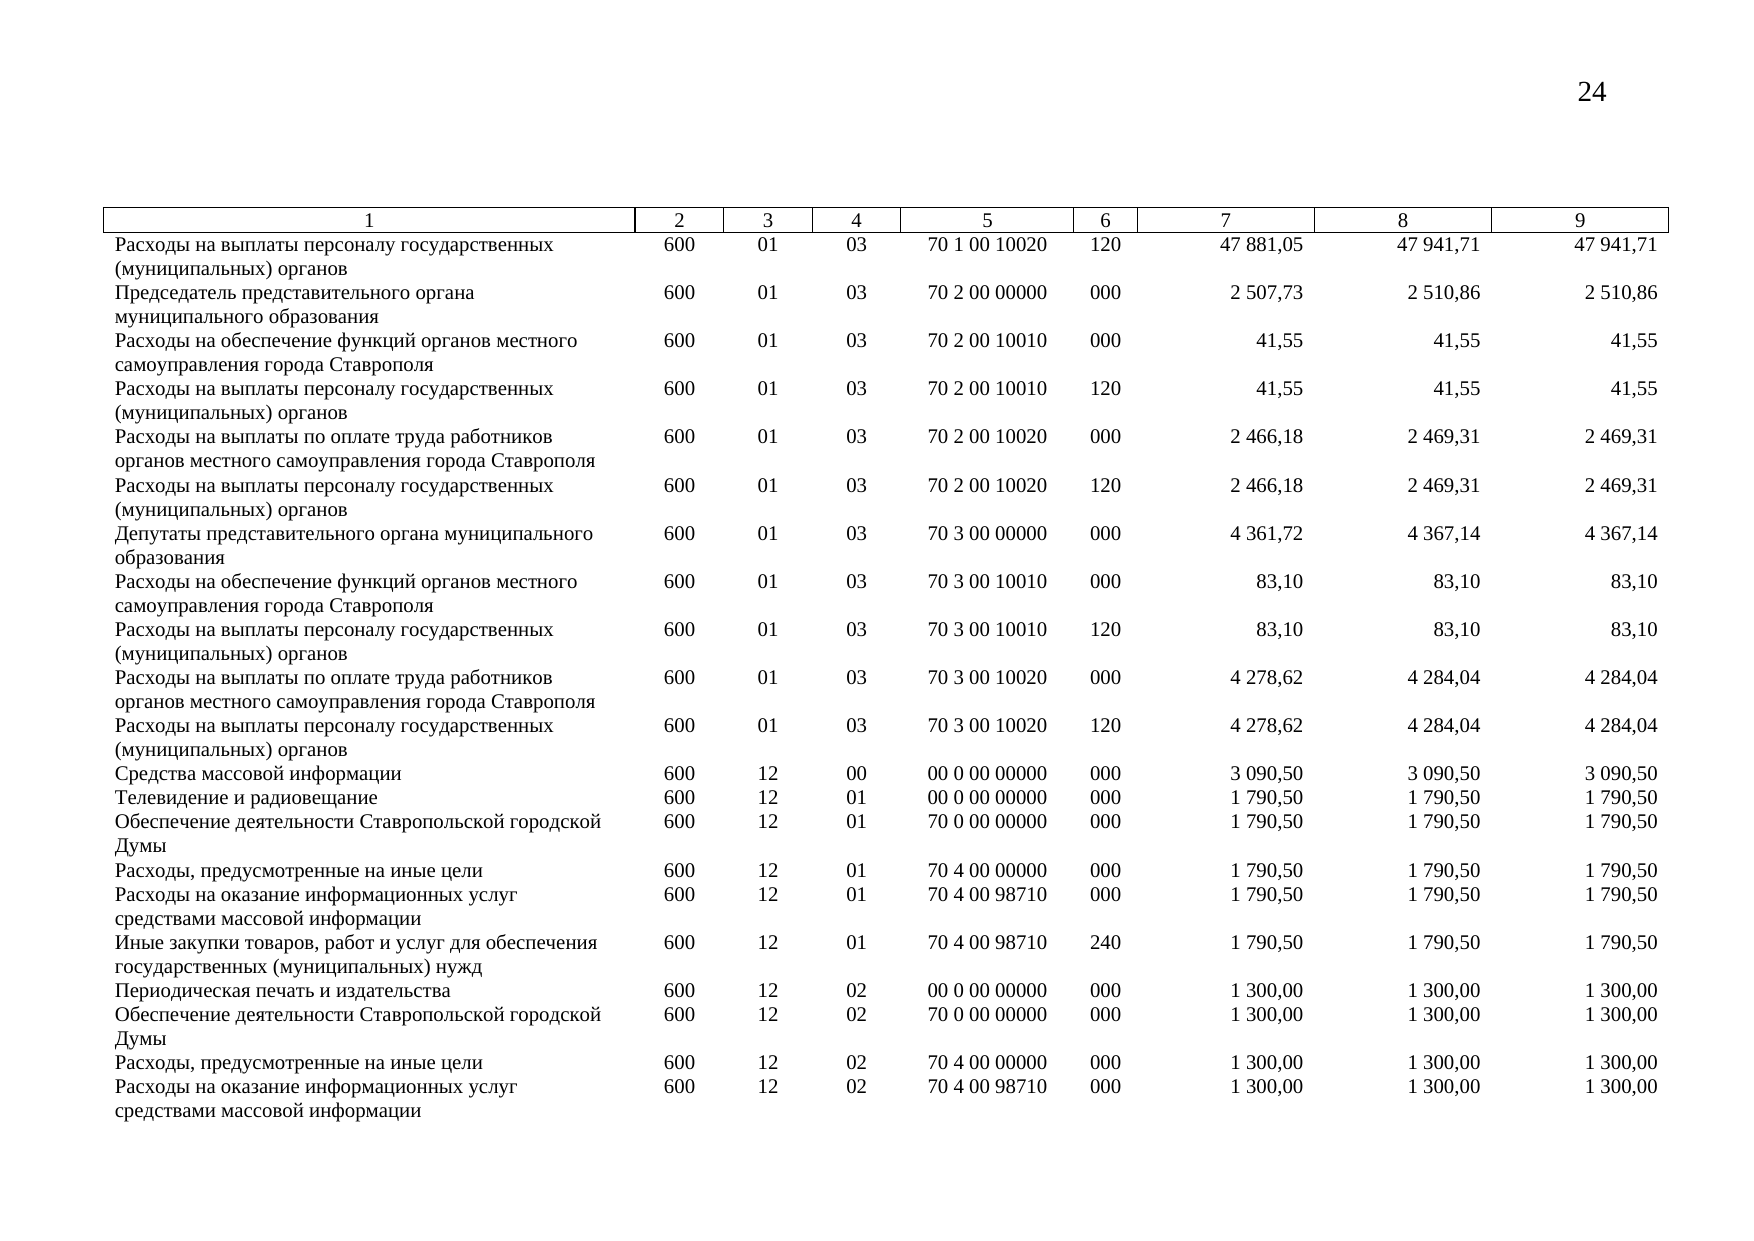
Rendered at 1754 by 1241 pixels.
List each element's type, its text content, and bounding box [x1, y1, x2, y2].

table_header 1 [104, 208, 634, 232]
table_cell Расходы на выплаты персоналу государственных (муниципальных) органов [103, 713, 635, 761]
table_cell 1 790,50 [1491, 809, 1668, 857]
table_cell 1 790,50 [1137, 882, 1314, 930]
table_cell 83,10 [1137, 617, 1314, 665]
table_cell 03 [812, 473, 901, 521]
table_cell Расходы, предусмотренные на иные цели [103, 1050, 635, 1074]
table_cell Расходы на выплаты по оплате труда работников органов местного самоуправления города Ставрополя [103, 665, 635, 713]
table_header 4 [813, 208, 900, 232]
table_cell 600 [635, 785, 723, 809]
table_cell 000 [1074, 1050, 1137, 1074]
table_cell 4 278,62 [1137, 665, 1314, 713]
table_cell Расходы на оказание информационных услуг средствами массовой информации [103, 882, 635, 930]
table_cell 01 [724, 665, 812, 713]
table_cell 4 278,62 [1137, 713, 1314, 761]
table_cell 600 [635, 424, 723, 472]
table_cell 600 [635, 761, 723, 785]
table_cell 12 [724, 785, 812, 809]
table_cell 12 [724, 858, 812, 882]
table_cell 600 [635, 376, 723, 424]
table_cell 01 [724, 473, 812, 521]
table_cell 2 469,31 [1491, 424, 1668, 472]
table_cell 41,55 [1491, 328, 1668, 376]
table_cell 70 4 00 98710 [901, 1074, 1073, 1122]
table_cell 12 [724, 978, 812, 1002]
table_cell 02 [812, 1050, 901, 1074]
table_cell 83,10 [1314, 569, 1491, 617]
table_cell 000 [1074, 1002, 1137, 1050]
table_cell 41,55 [1314, 328, 1491, 376]
table_cell 70 2 00 00000 [901, 280, 1073, 328]
table_cell 4 284,04 [1314, 665, 1491, 713]
table_cell 2 510,86 [1314, 280, 1491, 328]
table_cell 1 790,50 [1314, 858, 1491, 882]
table_cell 70 3 00 00000 [901, 521, 1073, 569]
table_cell 000 [1074, 569, 1137, 617]
table_cell 600 [635, 930, 723, 978]
table_cell 03 [812, 665, 901, 713]
table_header 9 [1492, 208, 1668, 232]
table_cell 600 [635, 280, 723, 328]
table_cell 1 300,00 [1314, 1050, 1491, 1074]
table_cell 1 300,00 [1491, 1074, 1668, 1122]
table_cell 01 [724, 713, 812, 761]
table_cell 01 [724, 328, 812, 376]
table_cell 000 [1074, 858, 1137, 882]
table_cell 1 790,50 [1314, 882, 1491, 930]
table_cell 4 367,14 [1491, 521, 1668, 569]
table_cell 1 300,00 [1491, 1002, 1668, 1050]
table_cell 120 [1074, 233, 1137, 280]
table_cell 01 [812, 785, 901, 809]
table_cell 01 [812, 882, 901, 930]
table_cell 12 [724, 1074, 812, 1122]
table_cell 47 941,71 [1491, 233, 1668, 280]
table_cell 600 [635, 1074, 723, 1122]
table_cell 4 284,04 [1314, 713, 1491, 761]
table_cell 000 [1074, 882, 1137, 930]
table_cell Обеспечение деятельности Ставропольской городской Думы [103, 1002, 635, 1050]
table_header 2 [636, 208, 723, 232]
table_cell 240 [1074, 930, 1137, 978]
table_cell 03 [812, 233, 901, 280]
table_cell 1 300,00 [1314, 978, 1491, 1002]
table_cell 120 [1074, 376, 1137, 424]
table_cell 4 284,04 [1491, 713, 1668, 761]
table_cell 70 0 00 00000 [901, 1002, 1073, 1050]
table_cell 02 [812, 978, 901, 1002]
table_cell 000 [1074, 665, 1137, 713]
table_cell 01 [724, 280, 812, 328]
table_cell Обеспечение деятельности Ставропольской городской Думы [103, 809, 635, 857]
table_cell 1 790,50 [1491, 858, 1668, 882]
table_cell Расходы на обеспечение функций органов местного самоуправления города Ставрополя [103, 569, 635, 617]
table_cell 70 4 00 98710 [901, 930, 1073, 978]
table_cell 1 300,00 [1314, 1002, 1491, 1050]
table_cell 1 790,50 [1491, 785, 1668, 809]
table_cell 2 466,18 [1137, 424, 1314, 472]
table_cell 1 790,50 [1137, 858, 1314, 882]
table_cell 12 [724, 1050, 812, 1074]
table_cell 600 [635, 882, 723, 930]
table_cell 600 [635, 1002, 723, 1050]
table_cell 41,55 [1314, 376, 1491, 424]
table_cell 70 4 00 00000 [901, 858, 1073, 882]
table_cell 70 4 00 00000 [901, 1050, 1073, 1074]
table_cell 4 367,14 [1314, 521, 1491, 569]
table_cell 1 300,00 [1491, 978, 1668, 1002]
table_cell 01 [724, 376, 812, 424]
table_cell 01 [724, 617, 812, 665]
table_cell 70 2 00 10010 [901, 328, 1073, 376]
table_cell 120 [1074, 617, 1137, 665]
table_cell Депутаты представительного органа муниципального образования [103, 521, 635, 569]
table_cell 83,10 [1137, 569, 1314, 617]
table_cell 70 2 00 10020 [901, 473, 1073, 521]
table_cell 4 284,04 [1491, 665, 1668, 713]
table_cell 3 090,50 [1491, 761, 1668, 785]
table_cell Расходы на оказание информационных услуг средствами массовой информации [103, 1074, 635, 1122]
table_cell 83,10 [1314, 617, 1491, 665]
table_cell 1 790,50 [1314, 809, 1491, 857]
table_cell 000 [1074, 978, 1137, 1002]
table_cell Расходы на выплаты персоналу государственных (муниципальных) органов [103, 617, 635, 665]
table_cell 2 469,31 [1314, 424, 1491, 472]
table_cell 1 300,00 [1137, 978, 1314, 1002]
table_cell 01 [812, 858, 901, 882]
table_cell 41,55 [1137, 328, 1314, 376]
table_cell 600 [635, 233, 723, 280]
table_cell Расходы на выплаты персоналу государственных (муниципальных) органов [103, 233, 635, 280]
table_cell 1 300,00 [1314, 1074, 1491, 1122]
table_cell 01 [724, 521, 812, 569]
table_cell 120 [1074, 713, 1137, 761]
table_cell 70 2 00 10020 [901, 424, 1073, 472]
table_cell 600 [635, 1050, 723, 1074]
table_cell 01 [724, 569, 812, 617]
table_cell 03 [812, 713, 901, 761]
table_cell 3 090,50 [1137, 761, 1314, 785]
table_cell Расходы на выплаты персоналу государственных (муниципальных) органов [103, 473, 635, 521]
table_cell 600 [635, 617, 723, 665]
table_cell 000 [1074, 424, 1137, 472]
table_cell 600 [635, 569, 723, 617]
table_cell Расходы на выплаты персоналу государственных (муниципальных) органов [103, 376, 635, 424]
table_cell 12 [724, 930, 812, 978]
table_cell 70 0 00 00000 [901, 809, 1073, 857]
table_cell 1 300,00 [1137, 1050, 1314, 1074]
table_cell 03 [812, 424, 901, 472]
table_cell 83,10 [1491, 569, 1668, 617]
table_cell 000 [1074, 785, 1137, 809]
table_cell Расходы, предусмотренные на иные цели [103, 858, 635, 882]
table_cell 3 090,50 [1314, 761, 1491, 785]
table_cell 00 0 00 00000 [901, 785, 1073, 809]
table_cell 03 [812, 569, 901, 617]
table_cell 12 [724, 809, 812, 857]
table_cell 03 [812, 617, 901, 665]
table_cell 01 [812, 809, 901, 857]
table_cell 70 1 00 10020 [901, 233, 1073, 280]
table_cell 02 [812, 1002, 901, 1050]
table_cell 2 469,31 [1314, 473, 1491, 521]
table_cell 70 3 00 10010 [901, 617, 1073, 665]
table_cell 600 [635, 328, 723, 376]
table_cell 600 [635, 858, 723, 882]
table_cell Периодическая печать и издательства [103, 978, 635, 1002]
table_cell Председатель представительного органа муниципального образования [103, 280, 635, 328]
table_header 3 [724, 208, 812, 232]
table_cell 00 0 00 00000 [901, 761, 1073, 785]
table_header 7 [1138, 208, 1314, 232]
table_cell 70 4 00 98710 [901, 882, 1073, 930]
table_cell 600 [635, 473, 723, 521]
table_cell 000 [1074, 1074, 1137, 1122]
table_cell 2 469,31 [1491, 473, 1668, 521]
table_cell 70 2 00 10010 [901, 376, 1073, 424]
table_cell 03 [812, 376, 901, 424]
table_cell 41,55 [1137, 376, 1314, 424]
table_cell 83,10 [1491, 617, 1668, 665]
table_cell 47 941,71 [1314, 233, 1491, 280]
table_cell Расходы на обеспечение функций органов местного самоуправления города Ставрополя [103, 328, 635, 376]
table_cell 00 [812, 761, 901, 785]
table_cell 1 790,50 [1137, 930, 1314, 978]
table_cell 1 790,50 [1314, 930, 1491, 978]
table_cell 000 [1074, 761, 1137, 785]
table_cell 1 790,50 [1491, 882, 1668, 930]
table_cell Средства массовой информации [103, 761, 635, 785]
table_cell 1 300,00 [1491, 1050, 1668, 1074]
table_cell 600 [635, 713, 723, 761]
table_cell 4 361,72 [1137, 521, 1314, 569]
table_cell 000 [1074, 521, 1137, 569]
table_cell 2 466,18 [1137, 473, 1314, 521]
table_cell 01 [724, 424, 812, 472]
table_header 6 [1074, 208, 1137, 232]
table_cell 120 [1074, 473, 1137, 521]
table_cell 03 [812, 328, 901, 376]
table_cell 600 [635, 978, 723, 1002]
table_cell Расходы на выплаты по оплате труда работников органов местного самоуправления города Ставрополя [103, 424, 635, 472]
table_cell 1 790,50 [1137, 809, 1314, 857]
table_cell Телевидение и радиовещание [103, 785, 635, 809]
table_cell 70 3 00 10020 [901, 665, 1073, 713]
table_cell 1 790,50 [1314, 785, 1491, 809]
table_cell 000 [1074, 280, 1137, 328]
table_cell 600 [635, 665, 723, 713]
table_cell 000 [1074, 328, 1137, 376]
table_cell 02 [812, 1074, 901, 1122]
table_cell 600 [635, 521, 723, 569]
table_cell 01 [724, 233, 812, 280]
table_cell 12 [724, 761, 812, 785]
table_cell 1 300,00 [1137, 1002, 1314, 1050]
table_header 8 [1315, 208, 1491, 232]
table_cell 12 [724, 882, 812, 930]
table_cell 1 790,50 [1137, 785, 1314, 809]
table_cell Иные закупки товаров, работ и услуг для обеспечения государственных (муниципальных) нужд [103, 930, 635, 978]
table_cell 2 507,73 [1137, 280, 1314, 328]
table_cell 600 [635, 809, 723, 857]
table_cell 03 [812, 280, 901, 328]
table_cell 03 [812, 521, 901, 569]
table_cell 1 790,50 [1491, 930, 1668, 978]
table_header 5 [901, 208, 1073, 232]
table_cell 000 [1074, 809, 1137, 857]
table_cell 47 881,05 [1137, 233, 1314, 280]
table_cell 00 0 00 00000 [901, 978, 1073, 1002]
table_cell 01 [812, 930, 901, 978]
table_cell 2 510,86 [1491, 280, 1668, 328]
table_cell 70 3 00 10010 [901, 569, 1073, 617]
table_cell 12 [724, 1002, 812, 1050]
table_cell 1 300,00 [1137, 1074, 1314, 1122]
table_cell 70 3 00 10020 [901, 713, 1073, 761]
table_cell 41,55 [1491, 376, 1668, 424]
